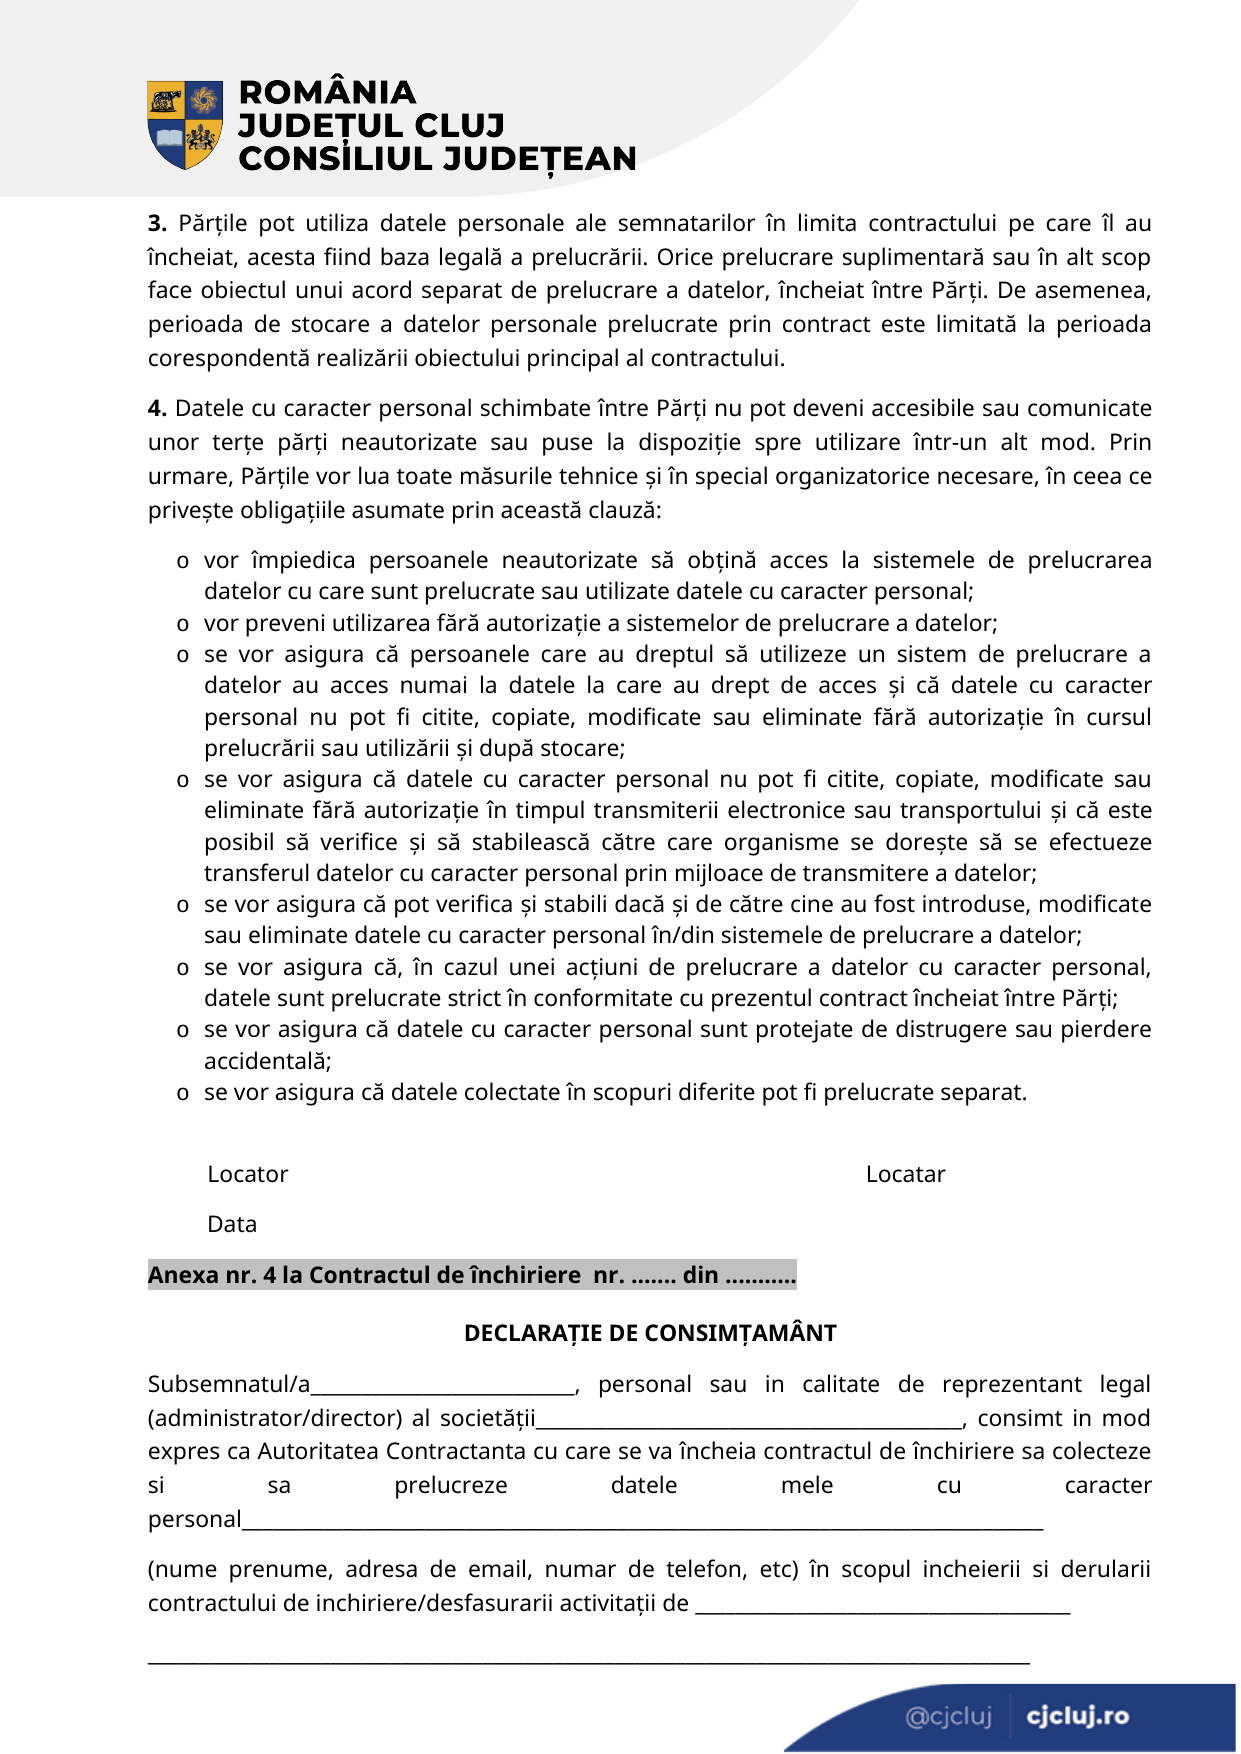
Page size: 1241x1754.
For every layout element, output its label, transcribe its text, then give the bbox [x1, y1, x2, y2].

text 4. Datele cu caracter personal schimbate între Părţi nu pot deveni accesibile sau comunicate unor terţe părţi neautorizate sau puse la dispoziţie spre utilizare într-un alt mod. Prin urmare, Părțile vor lua toate măsurile tehnice şi în special organizatorice necesare, în ceea ce priveşte obligaţiile asumate prin această clauză: [148, 392, 1153, 525]
text Locator Locatar [148, 1158, 1153, 1189]
list se vor asigura că, în cazul unei acţiuni de prelucrare a datelor cu caracter personal, datele sunt prelucrate strict în conformitate cu prezentul contract încheiat între Părţi; [176, 951, 1153, 1013]
list vor împiedica persoanele neautorizate să obţină acces la sistemele de prelucrarea datelor cu care sunt prelucrate sau utilizate datele cu caracter personal; [176, 544, 1153, 607]
text _______________________________________________________________________________________ [148, 1637, 1153, 1668]
text Anexa nr. 4 la Contractul de închiriere nr. ....... din ........... [148, 1258, 1153, 1290]
list vor preveni utilizarea fără autorizaţie a sistemelor de prelucrare a datelor; [176, 607, 1153, 638]
list se vor asigura că datele cu caracter personal sunt protejate de distrugere sau pierdere accidentală; [176, 1013, 1153, 1076]
list se vor asigura că persoanele care au dreptul să utilizeze un sistem de prelucrare a datelor au acces numai la datele la care au drept de acces şi că datele cu caracter personal nu pot fi citite, copiate, modificate sau eliminate fără autorizaţie în cursul prelucrării sau utilizării şi după stocare; [176, 638, 1153, 763]
list se vor asigura că datele colectate în scopuri diferite pot fi prelucrate separat. [176, 1076, 1153, 1107]
text DECLARAȚIE DE CONSIMȚAMÂNT [148, 1317, 1153, 1348]
text 3. Părţile pot utiliza datele personale ale semnatarilor în limita contractului pe care îl au încheiat, acesta fiind baza legală a prelucrării. Orice prelucrare suplimentară sau în alt scop face obiectul unui acord separat de prelucrare a datelor, încheiat între Părţi. De asemenea, perioada de stocare a datelor personale prelucrate prin contract este limitată la perioada corespondentă realizării obiectului principal al contractului. [148, 207, 1153, 373]
picture [147, 73, 636, 179]
text Data [148, 1208, 1153, 1239]
text Subsemnatul/a__________________________, personal sau in calitate de reprezentant legal (administrator/director) al societății__________________________________________, consimt in mod expres ca Autoritatea Contractanta cu care se va încheia contractul de închiriere sa colecteze si sa prelucreze datele mele cu caracter personal_______________________________________________________________________________ [148, 1368, 1153, 1534]
text (nume prenume, adresa de email, numar de telefon, etc) în scopul incheierii si derularii contractului de inchiriere/desfasurarii activitații de _____________________________________ [148, 1553, 1153, 1618]
list se vor asigura că pot verifica şi stabili dacă şi de către cine au fost introduse, modificate sau eliminate datele cu caracter personal în/din sistemele de prelucrare a datelor; [176, 888, 1153, 951]
picture [782, 1683, 1236, 1753]
list se vor asigura că datele cu caracter personal nu pot fi citite, copiate, modificate sau eliminate fără autorizaţie în timpul transmiterii electronice sau transportului şi că este posibil să verifice şi să stabilească către care organisme se doreşte să se efectueze transferul datelor cu caracter personal prin mijloace de transmitere a datelor; [176, 763, 1153, 888]
